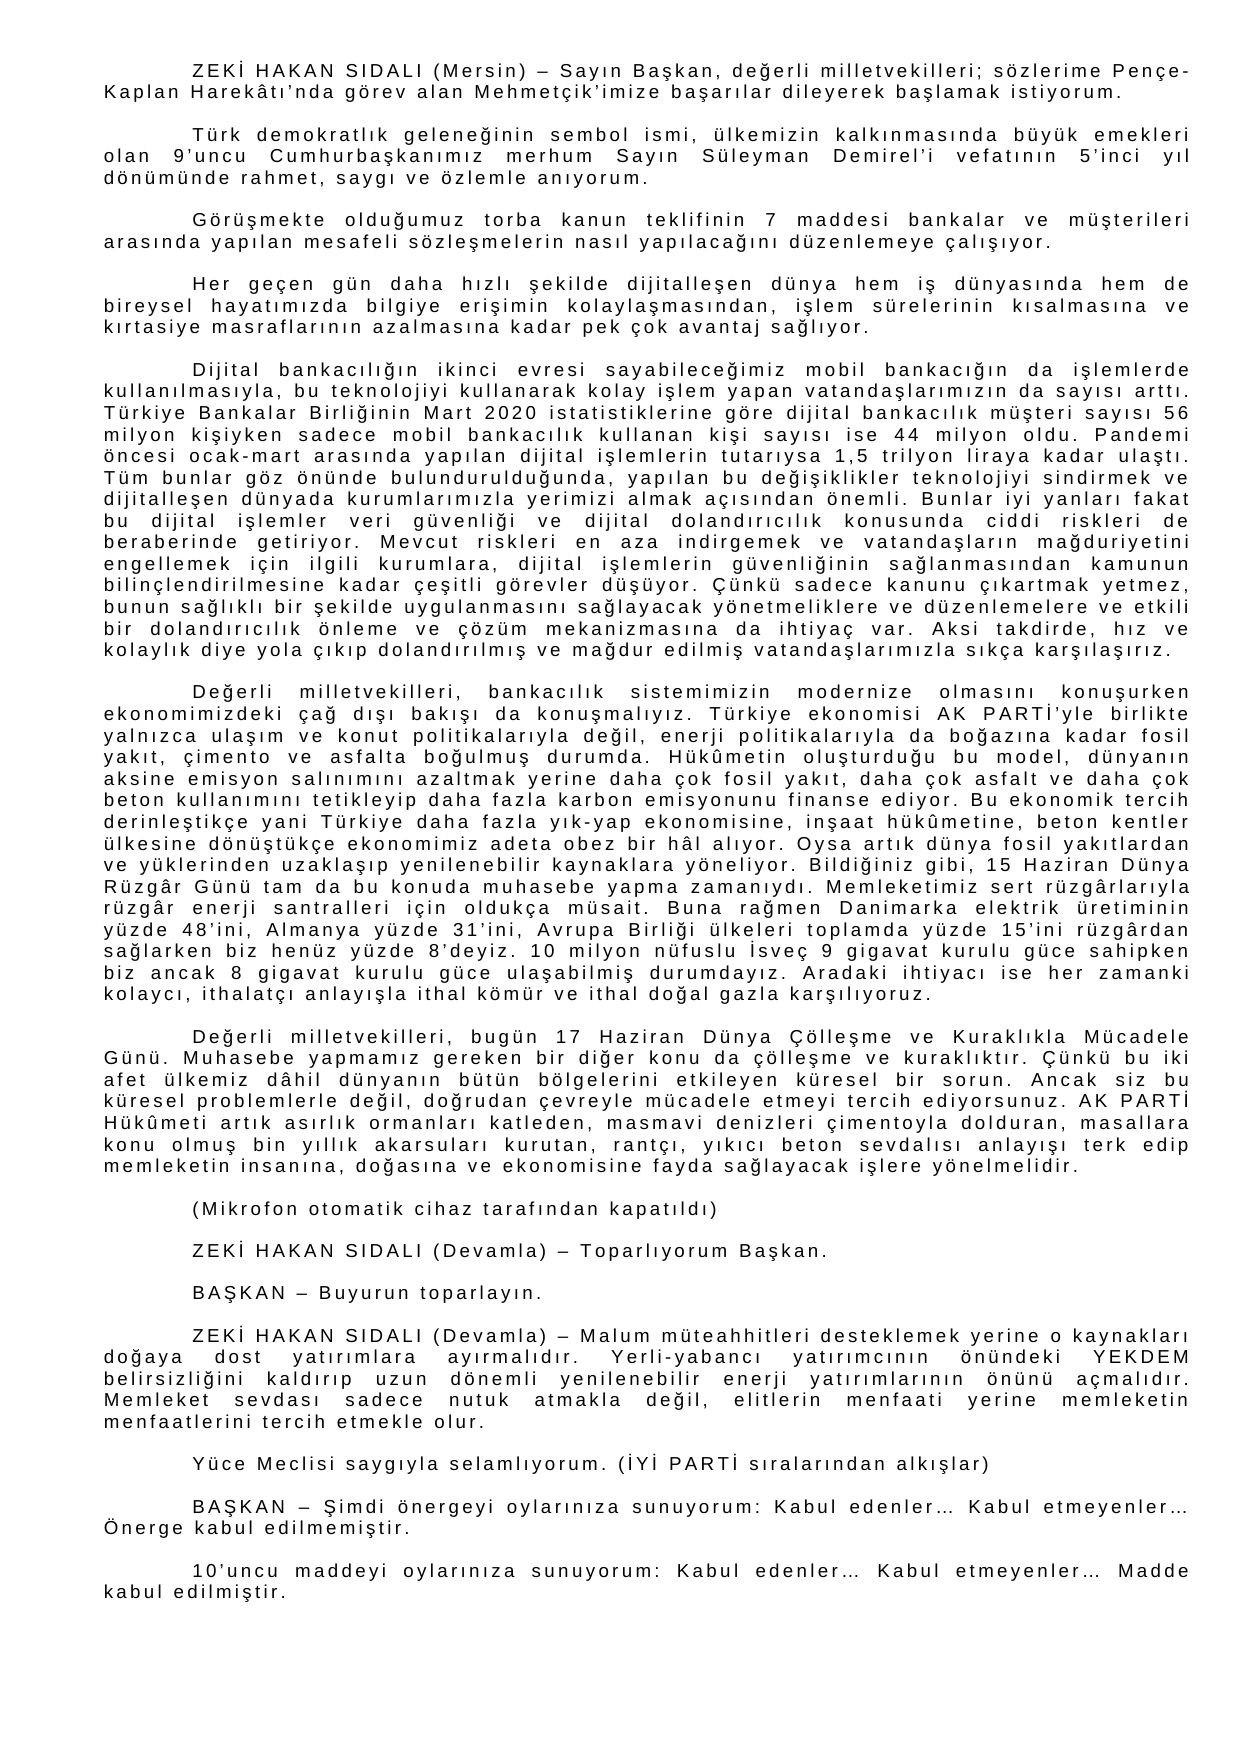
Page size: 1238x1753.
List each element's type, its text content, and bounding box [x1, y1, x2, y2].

text BAŞKAN – Buyurun toparlayın. [103, 1282, 1190, 1304]
text 10’uncu maddeyi oylarınıza sunuyorum: Kabul edenler… Kabul etmeyenler… Madde kabul edilmiştir. [103, 1559, 1190, 1603]
text Her geçen gün daha hızlı şekilde dijitalleşen dünya hem iş dünyasında hem de bireysel hayatımızda bilgiye erişimin kolaylaşmasından, işlem sürelerinin kısalmasına ve kırtasiye masraflarının azalmasına kadar pek çok avantaj sağlıyor. [103, 273, 1190, 338]
text ZEKİ HAKAN SIDALI (Mersin) – Sayın Başkan, değerli milletvekilleri; sözlerime Pençe-Kaplan Harekâtı’nda görev alan Mehmetçik’imize başarılar dileyerek başlamak istiyorum. [103, 60, 1190, 103]
text ZEKİ HAKAN SIDALI (Devamla) – Malum müteahhitleri desteklemek yerine o kaynakları doğaya dost yatırımlara ayırmalıdır. Yerli-yabancı yatırımcının önündeki YEKDEM belirsizliğini kaldırıp uzun dönemli yenilenebilir enerji yatırımlarının önünü açmalıdır. Memleket sevdası sadece nutuk atmakla değil, elitlerin menfaati yerine memleketin menfaatlerini tercih etmekle olur. [103, 1324, 1190, 1432]
text BAŞKAN – Şimdi önergeyi oylarınıza sunuyorum: Kabul edenler… Kabul etmeyenler… Önerge kabul edilmemiştir. [103, 1496, 1190, 1539]
text Türk demokratlık geleneğinin sembol ismi, ülkemizin kalkınmasında büyük emekleri olan 9’uncu Cumhurbaşkanımız merhum Sayın Süleyman Demirel’i vefatının 5’inci yıl dönümünde rahmet, saygı ve özlemle anıyorum. [103, 124, 1190, 188]
text Yüce Meclisi saygıyla selamlıyorum. (İYİ PARTİ sıralarından alkışlar) [103, 1453, 1190, 1475]
text (Mikrofon otomatik cihaz tarafından kapatıldı) [103, 1197, 1190, 1219]
text Değerli milletvekilleri, bugün 17 Haziran Dünya Çölleşme ve Kuraklıkla Mücadele Günü. Muhasebe yapmamız gereken bir diğer konu da çölleşme ve kuraklıktır. Çünkü bu iki afet ülkemiz dâhil dünyanın bütün bölgelerini etkileyen küresel bir sorun. Ancak siz bu küresel problemlerle değil, doğrudan çevreyle mücadele etmeyi tercih ediyorsunuz. AK PARTİ Hükûmeti artık asırlık ormanları katleden, masmavi denizleri çimentoyla dolduran, masallara konu olmuş bin yıllık akarsuları kurutan, rantçı, yıkıcı beton sevdalısı anlayışı terk edip memleketin insanına, doğasına ve ekonomisine fayda sağlayacak işlere yönelmelidir. [103, 1026, 1190, 1177]
text Değerli milletvekilleri, bankacılık sistemimizin modernize olmasını konuşurken ekonomimizdeki çağ dışı bakışı da konuşmalıyız. Türkiye ekonomisi AK PARTİ’yle birlikte yalnızca ulaşım ve konut politikalarıyla değil, enerji politikalarıyla da boğazına kadar fosil yakıt, çimento ve asfalta boğulmuş durumda. Hükûmetin oluşturduğu bu model, dünyanın aksine emisyon salınımını azaltmak yerine daha çok fosil yakıt, daha çok asfalt ve daha çok beton kullanımını tetikleyip daha fazla karbon emisyonunu finanse ediyor. Bu ekonomik tercih derinleştikçe yani Türkiye daha fazla yık-yap ekonomisine, inşaat hükûmetine, beton kentler ülkesine dönüştükçe ekonomimiz adeta obez bir hâl alıyor. Oysa artık dünya fosil yakıtlardan ve yüklerinden uzaklaşıp yenilenebilir kaynaklara yöneliyor. Bildiğiniz gibi, 15 Haziran Dünya Rüzgâr Günü tam da bu konuda muhasebe yapma zamanıydı. Memleketimiz sert rüzgârlarıyla rüzgâr enerji santralleri için oldukça müsait. Buna rağmen Danimarka elektrik üretiminin yüzde 48’ini, Almanya yüzde 31’ini, Avrupa Birliği ülkeleri toplamda yüzde 15’ini rüzgârdan sağlarken biz henüz yüzde 8’deyiz. 10 milyon nüfuslu İsveç 9 gigavat kurulu güce sahipken biz ancak 8 gigavat kurulu güce ulaşabilmiş durumdayız. Aradaki ihtiyacı ise her zamanki kolaycı, ithalatçı anlayışla ithal kömür ve ithal doğal gazla karşılıyoruz. [103, 681, 1190, 1005]
text ZEKİ HAKAN SIDALI (Devamla) – Toparlıyorum Başkan. [103, 1240, 1190, 1261]
text Görüşmekte olduğumuz torba kanun teklifinin 7 maddesi bankalar ve müşterileri arasında yapılan mesafeli sözleşmelerin nasıl yapılacağını düzenlemeye çalışıyor. [103, 209, 1190, 252]
text Dijital bankacılığın ikinci evresi sayabileceğimiz mobil bankacığın da işlemlerde kullanılmasıyla, bu teknolojiyi kullanarak kolay işlem yapan vatandaşlarımızın da sayısı arttı. Türkiye Bankalar Birliğinin Mart 2020 istatistiklerine göre dijital bankacılık müşteri sayısı 56 milyon kişiyken sadece mobil bankacılık kullanan kişi sayısı ise 44 milyon oldu. Pandemi öncesi ocak-mart arasında yapılan dijital işlemlerin tutarıysa 1,5 trilyon liraya kadar ulaştı. Tüm bunlar göz önünde bulundurulduğunda, yapılan bu değişiklikler teknolojiyi sindirmek ve dijitalleşen dünyada kurumlarımızla yerimizi almak açısından önemli. Bunlar iyi yanları fakat bu dijital işlemler veri güvenliği ve dijital dolandırıcılık konusunda ciddi riskleri de beraberinde getiriyor. Mevcut riskleri en aza indirgemek ve vatandaşların mağduriyetini engellemek için ilgili kurumlara, dijital işlemlerin güvenliğinin sağlanmasından kamunun bilinçlendirilmesine kadar çeşitli görevler düşüyor. Çünkü sadece kanunu çıkartmak yetmez, bunun sağlıklı bir şekilde uygulanmasını sağlayacak yönetmeliklere ve düzenlemelere ve etkili bir dolandırıcılık önleme ve çözüm mekanizmasına da ihtiyaç var. Aksi takdirde, hız ve kolaylık diye yola çıkıp dolandırılmış ve mağdur edilmiş vatandaşlarımızla sıkça karşılaşırız. [103, 359, 1190, 661]
